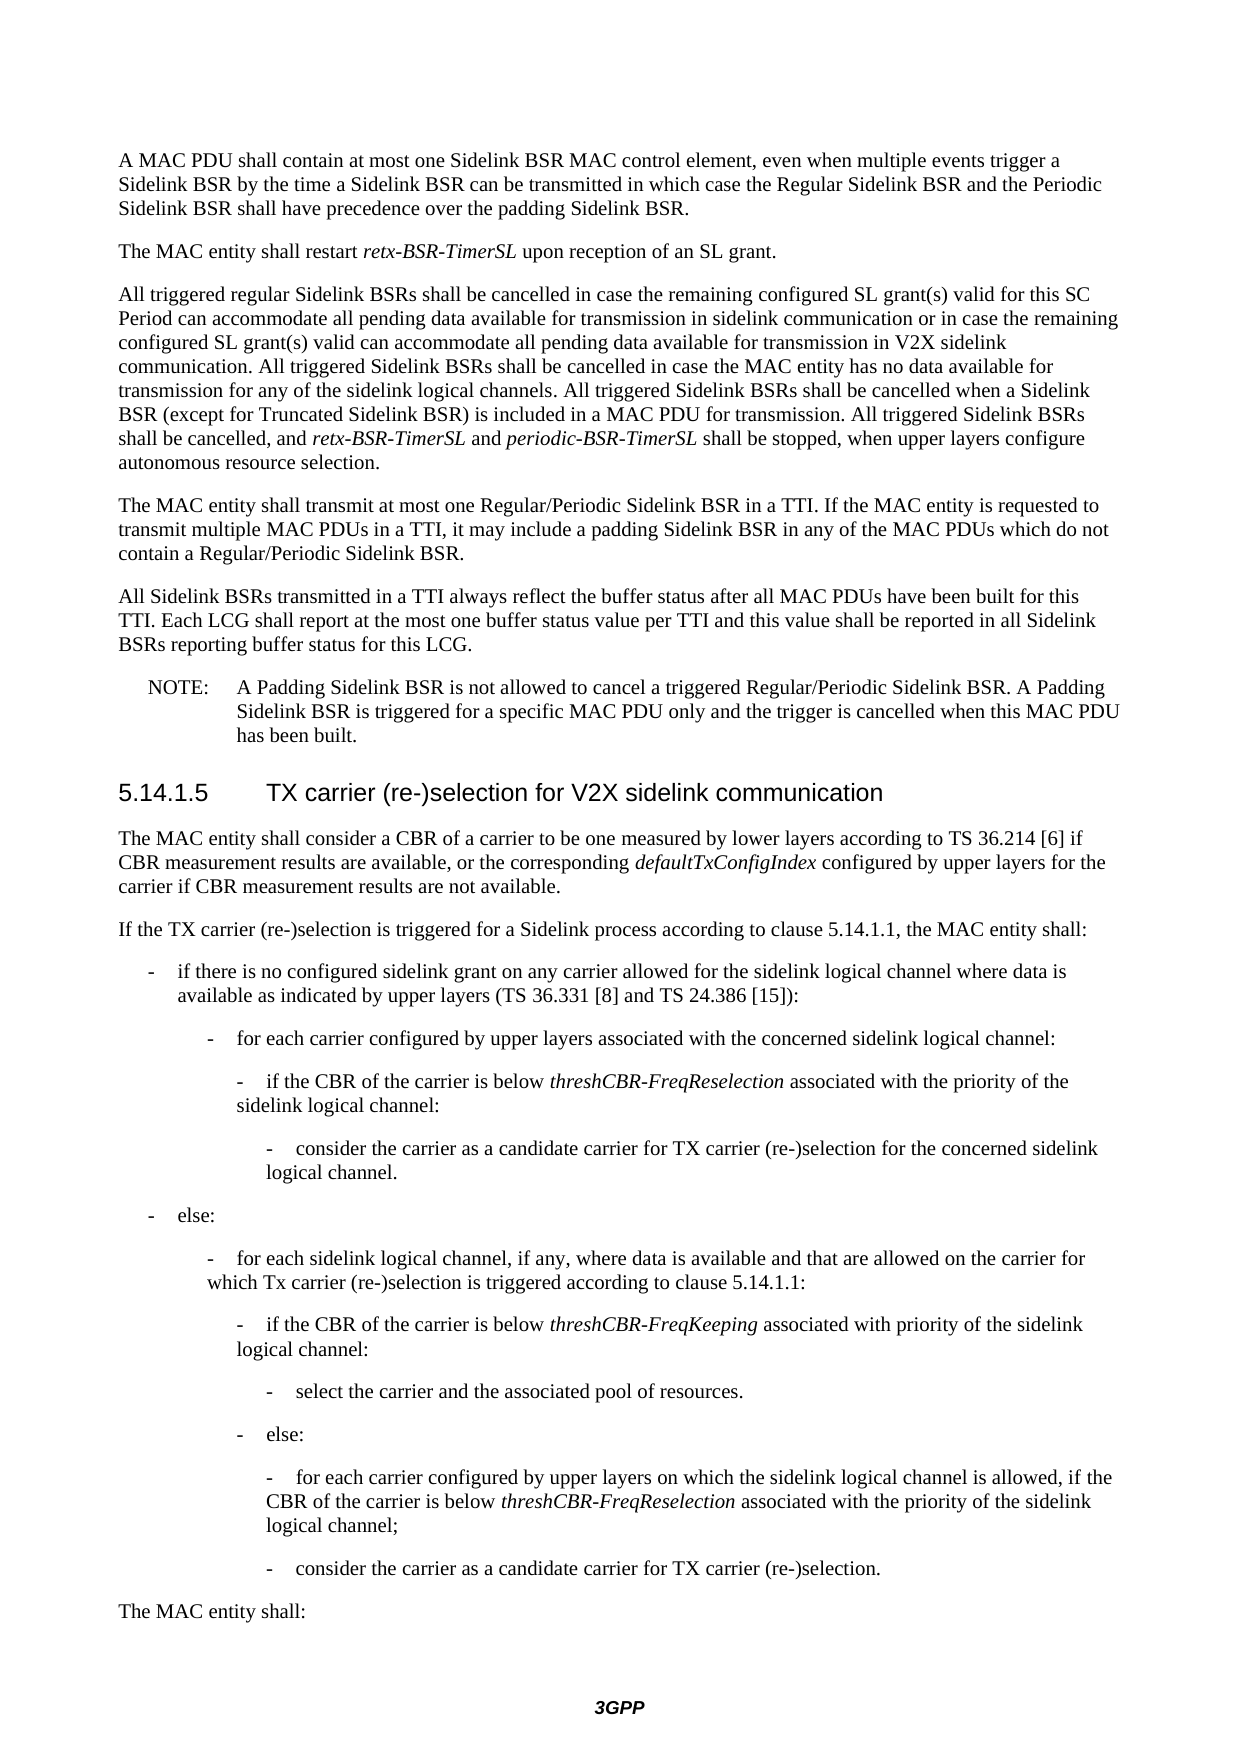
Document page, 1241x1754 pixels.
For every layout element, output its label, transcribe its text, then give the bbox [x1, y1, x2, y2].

text All Sidelink BSRs transmitted in a TTI always reflect the buffer status after all MAC PDUs have been built for this TTI. Each LCG shall report at the most one buffer status value per TTI and this value shall be reported in all Sidelink BSRs reporting buffer status for this LCG. [118, 584, 1122, 656]
text - else: [148, 1203, 1122, 1227]
text - if there is no configured sidelink grant on any carrier allowed for the sidelink logical channel where data is available as indicated by upper layers (TS 36.331 [8] and TS 24.386 [15]): [148, 959, 1122, 1007]
text - for each carrier configured by upper layers on which the sidelink logical channel is allowed, if the CBR of the carrier is below threshCBR-FreqReselection associated with the priority of the sidelink logical channel; [266, 1465, 1122, 1537]
text The MAC entity shall consider a CBR of a carrier to be one measured by lower layers according to TS 36.214 [6] if CBR measurement results are available, or the corresponding defaultTxConfigIndex configured by upper layers for the carrier if CBR measurement results are not available. [118, 826, 1122, 898]
text - for each carrier configured by upper layers associated with the concerned sidelink logical channel: [207, 1026, 1122, 1050]
text If the TX carrier (re-)selection is triggered for a Sidelink process according to clause 5.14.1.1, the MAC entity shall: [118, 916, 1122, 941]
text - consider the carrier as a candidate carrier for TX carrier (re-)selection. [266, 1556, 1122, 1580]
text - for each sidelink logical channel, if any, where data is available and that are allowed on the carrier for which Tx carrier (re-)selection is triggered according to clause 5.14.1.1: [207, 1246, 1122, 1294]
text - else: [236, 1422, 1122, 1446]
text NOTE: A Padding Sidelink BSR is not allowed to cancel a triggered Regular/Periodic Sidelink BSR. A Padding Sidelink BSR is triggered for a specific MAC PDU only and the trigger is cancelled when this MAC PDU has been built. [148, 674, 1122, 747]
text The MAC entity shall restart retx-BSR-TimerSL upon reception of an SL grant. [118, 239, 1122, 263]
subtitle 5.14.1.5 TX carrier (re-)selection for V2X sidelink communication [118, 778, 1122, 807]
text The MAC entity shall transmit at most one Regular/Periodic Sidelink BSR in a TTI. If the MAC entity is requested to transmit multiple MAC PDUs in a TTI, it may include a padding Sidelink BSR in any of the MAC PDUs which do not contain a Regular/Periodic Sidelink BSR. [118, 493, 1122, 565]
text - select the carrier and the associated pool of resources. [266, 1379, 1122, 1403]
text - if the CBR of the carrier is below threshCBR-FreqReselection associated with the priority of the sidelink logical channel: [236, 1069, 1122, 1117]
text All triggered regular Sidelink BSRs shall be cancelled in case the remaining configured SL grant(s) valid for this SC Period can accommodate all pending data available for transmission in sidelink communication or in case the remaining configured SL grant(s) valid can accommodate all pending data available for transmission in V2X sidelink communication. All triggered Sidelink BSRs shall be cancelled in case the MAC entity has no data available for transmission for any of the sidelink logical channels. All triggered Sidelink BSRs shall be cancelled when a Sidelink BSR (except for Truncated Sidelink BSR) is included in a MAC PDU for transmission. All triggered Sidelink BSRs shall be cancelled, and retx-BSR-TimerSL and periodic-BSR-TimerSL shall be stopped, when upper layers configure autonomous resource selection. [118, 281, 1122, 474]
text The MAC entity shall: [118, 1599, 1122, 1623]
text - if the CBR of the carrier is below threshCBR-FreqKeeping associated with priority of the sidelink logical channel: [236, 1312, 1122, 1361]
text - consider the carrier as a candidate carrier for TX carrier (re-)selection for the concerned sidelink logical channel. [266, 1136, 1122, 1184]
text A MAC PDU shall contain at most one Sidelink BSR MAC control element, even when multiple events trigger a Sidelink BSR by the time a Sidelink BSR can be transmitted in which case the Regular Sidelink BSR and the Periodic Sidelink BSR shall have precedence over the padding Sidelink BSR. [118, 148, 1122, 220]
